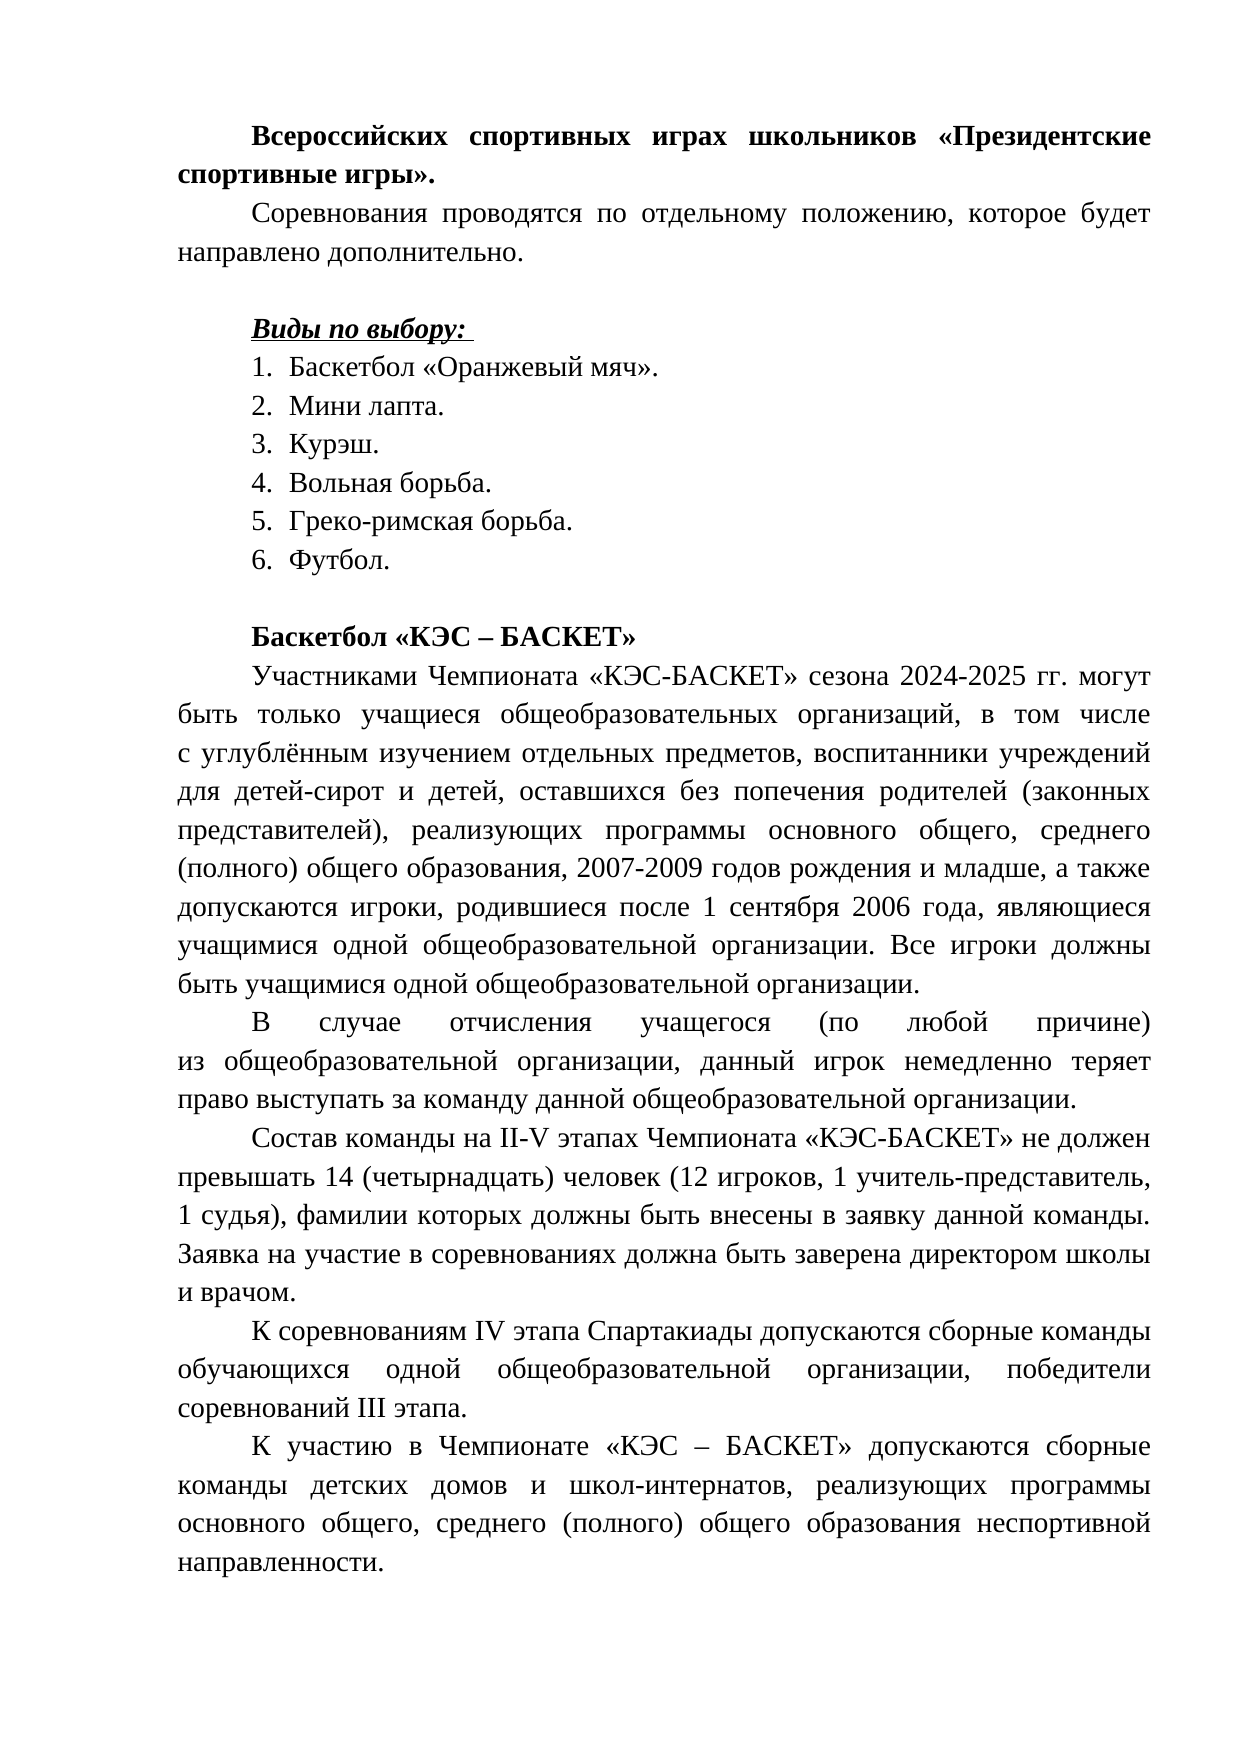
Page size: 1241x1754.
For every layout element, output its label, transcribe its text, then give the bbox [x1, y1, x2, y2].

list Вольная борьба. [251, 465, 1152, 498]
text К соревнованиям IV этапа Спартакиады допускаются сборные команды обучающихся одной общеобразовательной организации, победители соревнований III этапа. [177, 1313, 1152, 1423]
list Курэш. [251, 426, 1152, 460]
text Участниками Чемпионата «КЭС-БАСКЕТ» сезона 2024-2025 гг. могут быть только учащиеся общеобразовательных организаций, в том числе с углублённым изучением отдельных предметов, воспитанники учреждений для детей-сирот и детей, оставшихся без попечения родителей (законных представителей), реализующих программы основного общего, среднего (полного) общего образования, 2007-2009 годов рождения и младше, а также допускаются игроки, родившиеся после 1 сентября 2006 года, являющиеся учащимися одной общеобразовательной организации. Все игроки должны быть учащимися одной общеобразовательной организации. [177, 658, 1152, 999]
list Баскетбол «Оранжевый мяч». [251, 349, 1152, 383]
list Всероссийских спортивных играх школьников «Президентские спортивные игры». [177, 118, 1152, 190]
text К участию в Чемпионате «КЭС – БАСКЕТ» допускаются сборные команды детских домов и школ-интернатов, реализующих программы основного общего, среднего (полного) общего образования неспортивной направленности. [177, 1428, 1152, 1578]
list Греко-римская борьба. [251, 503, 1152, 537]
list Мини лапта. [251, 388, 1152, 421]
list Баскетбол «КЭС – БАСКЕТ» [251, 619, 1152, 653]
text Соревнования проводятся по отдельному положению, которое будет направлено дополнительно. [177, 195, 1152, 267]
text Состав команды на II-V этапах Чемпионата «КЭС-БАСКЕТ» не должен превышать 14 (четырнадцать) человек (12 игроков, 1 учитель-представитель, 1 судья), фамилии которых должны быть внесены в заявку данной команды. Заявка на участие в соревнованиях должна быть заверена директором школы и врачом. [177, 1120, 1152, 1308]
text В случае отчисления учащегося (по любой причине) из общеобразовательной организации, данный игрок немедленно теряет право выступать за команду данной общеобразовательной организации. [177, 1004, 1152, 1115]
text Виды по выбору: [177, 311, 1152, 344]
list Футбол. [251, 542, 1152, 576]
